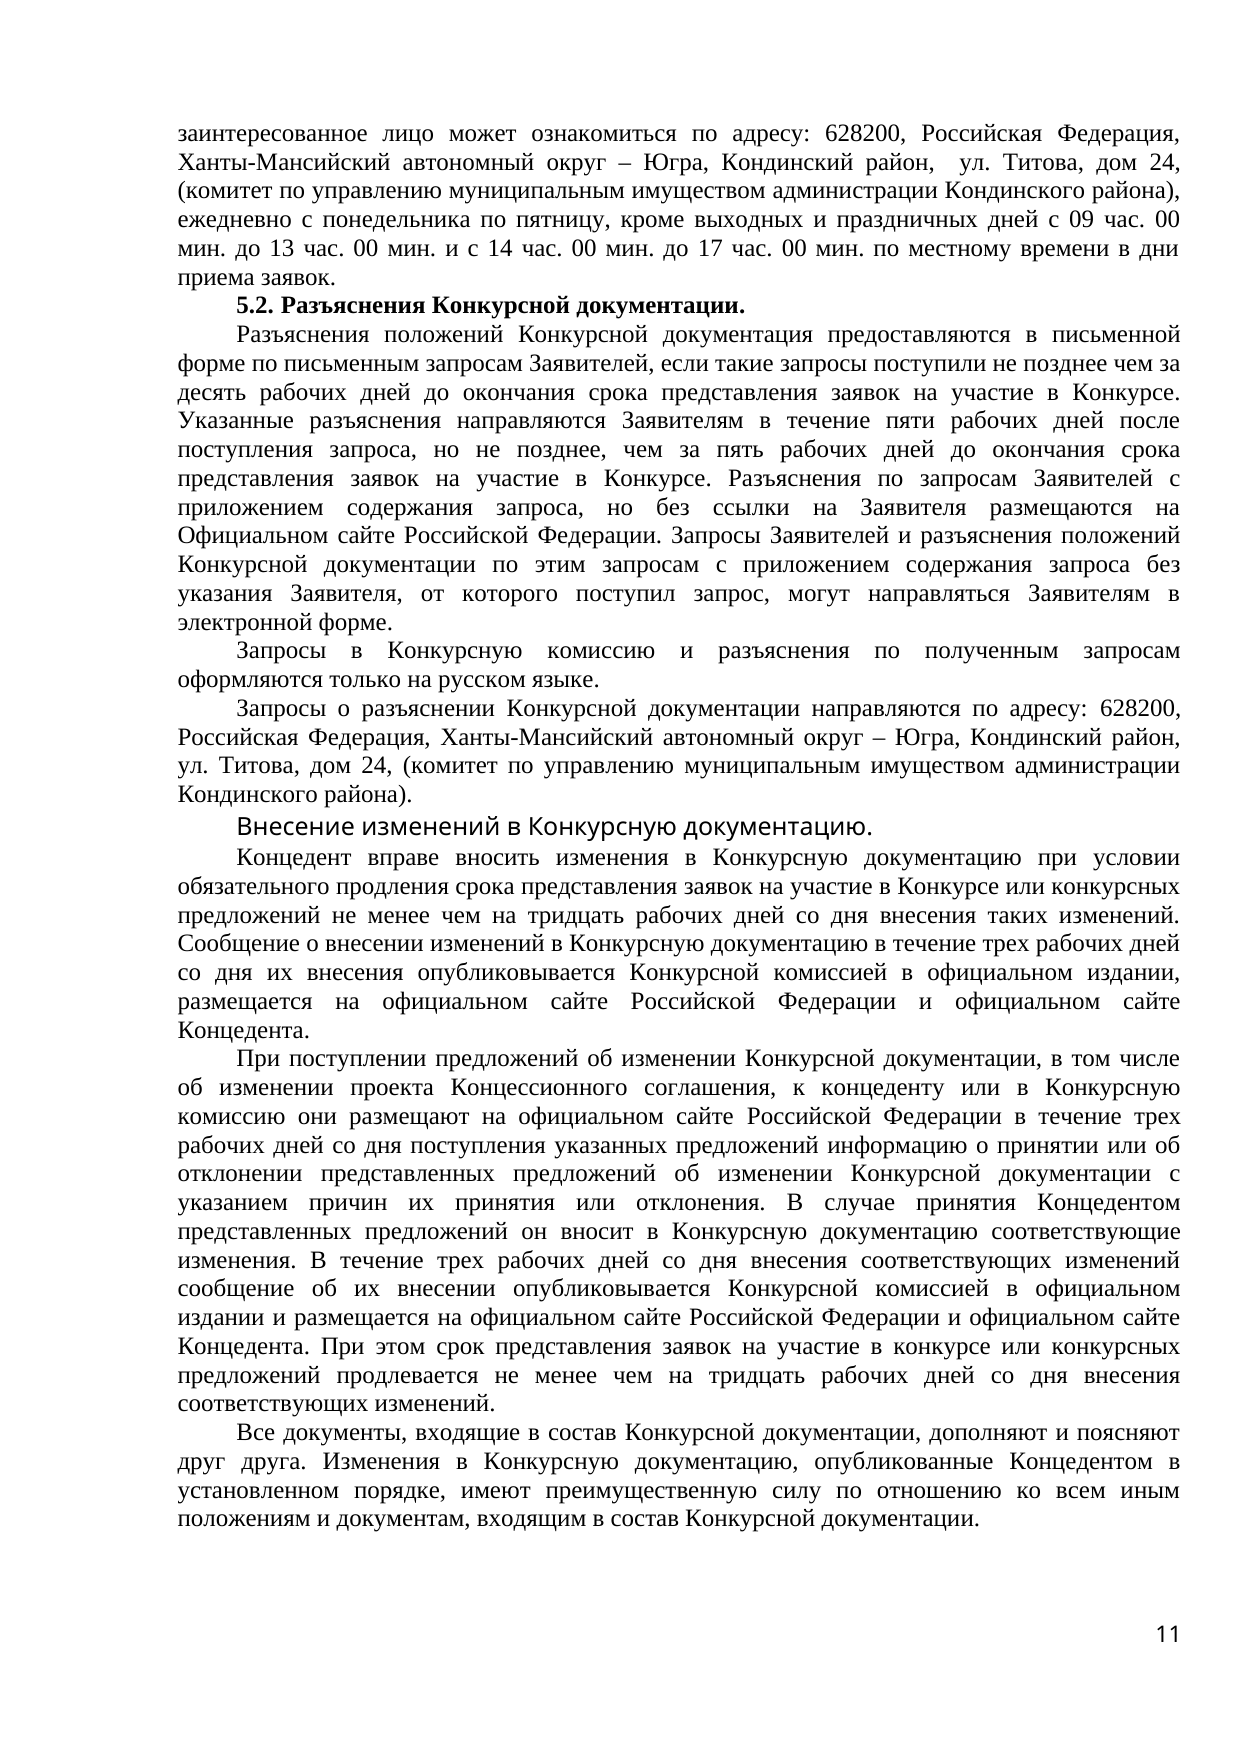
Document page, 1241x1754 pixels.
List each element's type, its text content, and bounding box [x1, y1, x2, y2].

text Внесение изменений в Конкурсную документацию. [177, 808, 1181, 842]
text Запросы в Конкурсную комиссию и разъяснения по полученным запросам оформляются только на русском языке. [177, 636, 1181, 693]
text Разъяснения положений Конкурсной документация предоставляются в письменной форме по письменным запросам Заявителей, если такие запросы поступили не позднее чем за десять рабочих дней до окончания срока представления заявок на участие в Конкурсе. Указанные разъяснения направляются Заявителям в течение пяти рабочих дней после поступления запроса, но не позднее, чем за пять рабочих дней до окончания срока представления заявок на участие в Конкурсе. Разъяснения по запросам Заявителей с приложением содержания запроса, но без ссылки на Заявителя размещаются на Официальном сайте Российской Федерации. Запросы Заявителей и разъяснения положений Конкурсной документации по этим запросам с приложением содержания запроса без указания Заявителя, от которого поступил запрос, могут направляться Заявителям в электронной форме. [177, 319, 1181, 636]
text Запросы о разъяснении Конкурсной документации направляются по адресу: 628200, Российская Федерация, Ханты-Мансийский автономный округ – Югра, Кондинский район, ул. Титова, дом 24, (комитет по управлению муниципальным имуществом администрации Кондинского района). [177, 693, 1181, 808]
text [177, 118, 1181, 291]
text Все документы, входящие в состав Конкурсной документации, дополняют и поясняют друг друга. Изменения в Конкурсную документацию, опубликованные Концедентом в установленном порядке, имеют преимущественную силу по отношению ко всем иным положениям и документам, входящим в состав Конкурсной документации. [177, 1417, 1181, 1532]
text Концедент вправе вносить изменения в Конкурсную документацию при условии обязательного продления срока представления заявок на участие в Конкурсе или конкурсных предложений не менее чем на тридцать рабочих дней со дня внесения таких изменений. Сообщение о внесении изменений в Конкурсную документацию в течение трех рабочих дней со дня их внесения опубликовывается Конкурсной комиссией в официальном издании, размещается на официальном сайте Российской Федерации и официальном сайте Концедента. [177, 842, 1181, 1043]
text При поступлении предложений об изменении Конкурсной документации, в том числе об изменении проекта Концессионного соглашения, к концеденту или в Конкурсную комиссию они размещают на официальном сайте Российской Федерации в течение трех рабочих дней со дня поступления указанных предложений информацию о принятии или об отклонении представленных предложений об изменении Конкурсной документации с указанием причин их принятия или отклонения. В случае принятия Концедентом представленных предложений он вносит в Конкурсную документацию соответствующие изменения. В течение трех рабочих дней со дня внесения соответствующих изменений сообщение об их внесении опубликовывается Конкурсной комиссией в официальном издании и размещается на официальном сайте Российской Федерации и официальном сайте Концедента. При этом срок представления заявок на участие в конкурсе или конкурсных предложений продлевается не менее чем на тридцать рабочих дней со дня внесения соответствующих изменений. [177, 1043, 1181, 1417]
subtitle Разъяснения Конкурсной документации. [177, 291, 1181, 319]
